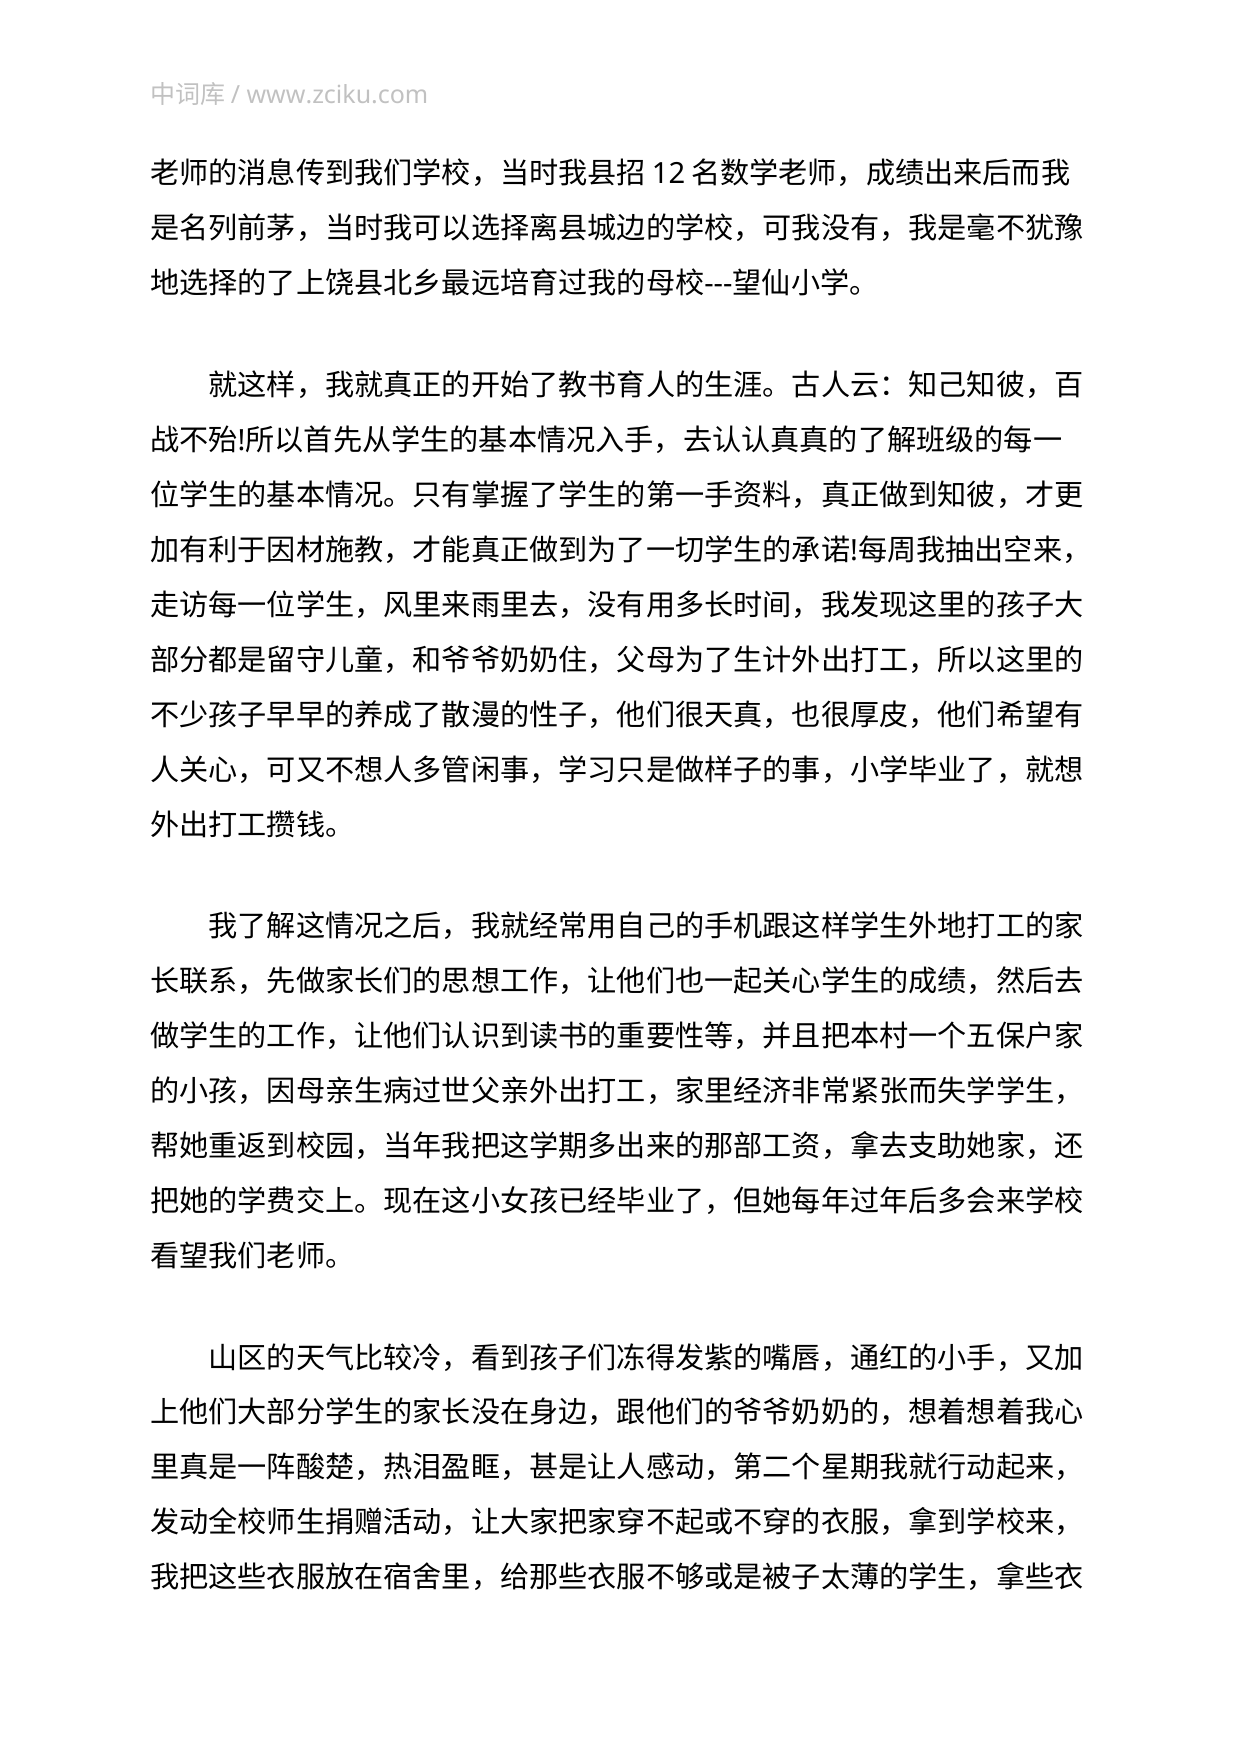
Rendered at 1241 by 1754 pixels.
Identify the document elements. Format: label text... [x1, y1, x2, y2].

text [150, 150, 1090, 302]
text 就这样，我就真正的开始了教书育人的生涯。古人云：知己知彼，百战不殆!所以首先从学生的基本情况入手，去认认真真的了解班级的每一位学生的基本情况。只有掌握了学生的第一手资料，真正做到知彼，才更加有利于因材施教，才能真正做到为了一切学生的承诺!每周我抽出空来，走访每一位学生，风里来雨里去，没有用多长时间，我发现这里的孩子大部分都是留守儿童，和爷爷奶奶住，父母为了生计外出打工，所以这里的不少孩子早早的养成了散漫的性子，他们很天真，也很厚皮，他们希望有人关心，可又不想人多管闲事，学习只是做样子的事，小学毕业了，就想外出打工攒钱。 [150, 362, 1090, 843]
text 我了解这情况之后，我就经常用自己的手机跟这样学生外地打工的家长联系，先做家长们的思想工作，让他们也一起关心学生的成绩，然后去做学生的工作，让他们认识到读书的重要性等，并且把本村一个五保户家的小孩，因母亲生病过世父亲外出打工，家里经济非常紧张而失学学生，帮她重返到校园，当年我把这学期多出来的那部工资，拿去支助她家，还把她的学费交上。现在这小女孩已经毕业了，但她每年过年后多会来学校看望我们老师。 [150, 903, 1090, 1275]
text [150, 1334, 1090, 1596]
